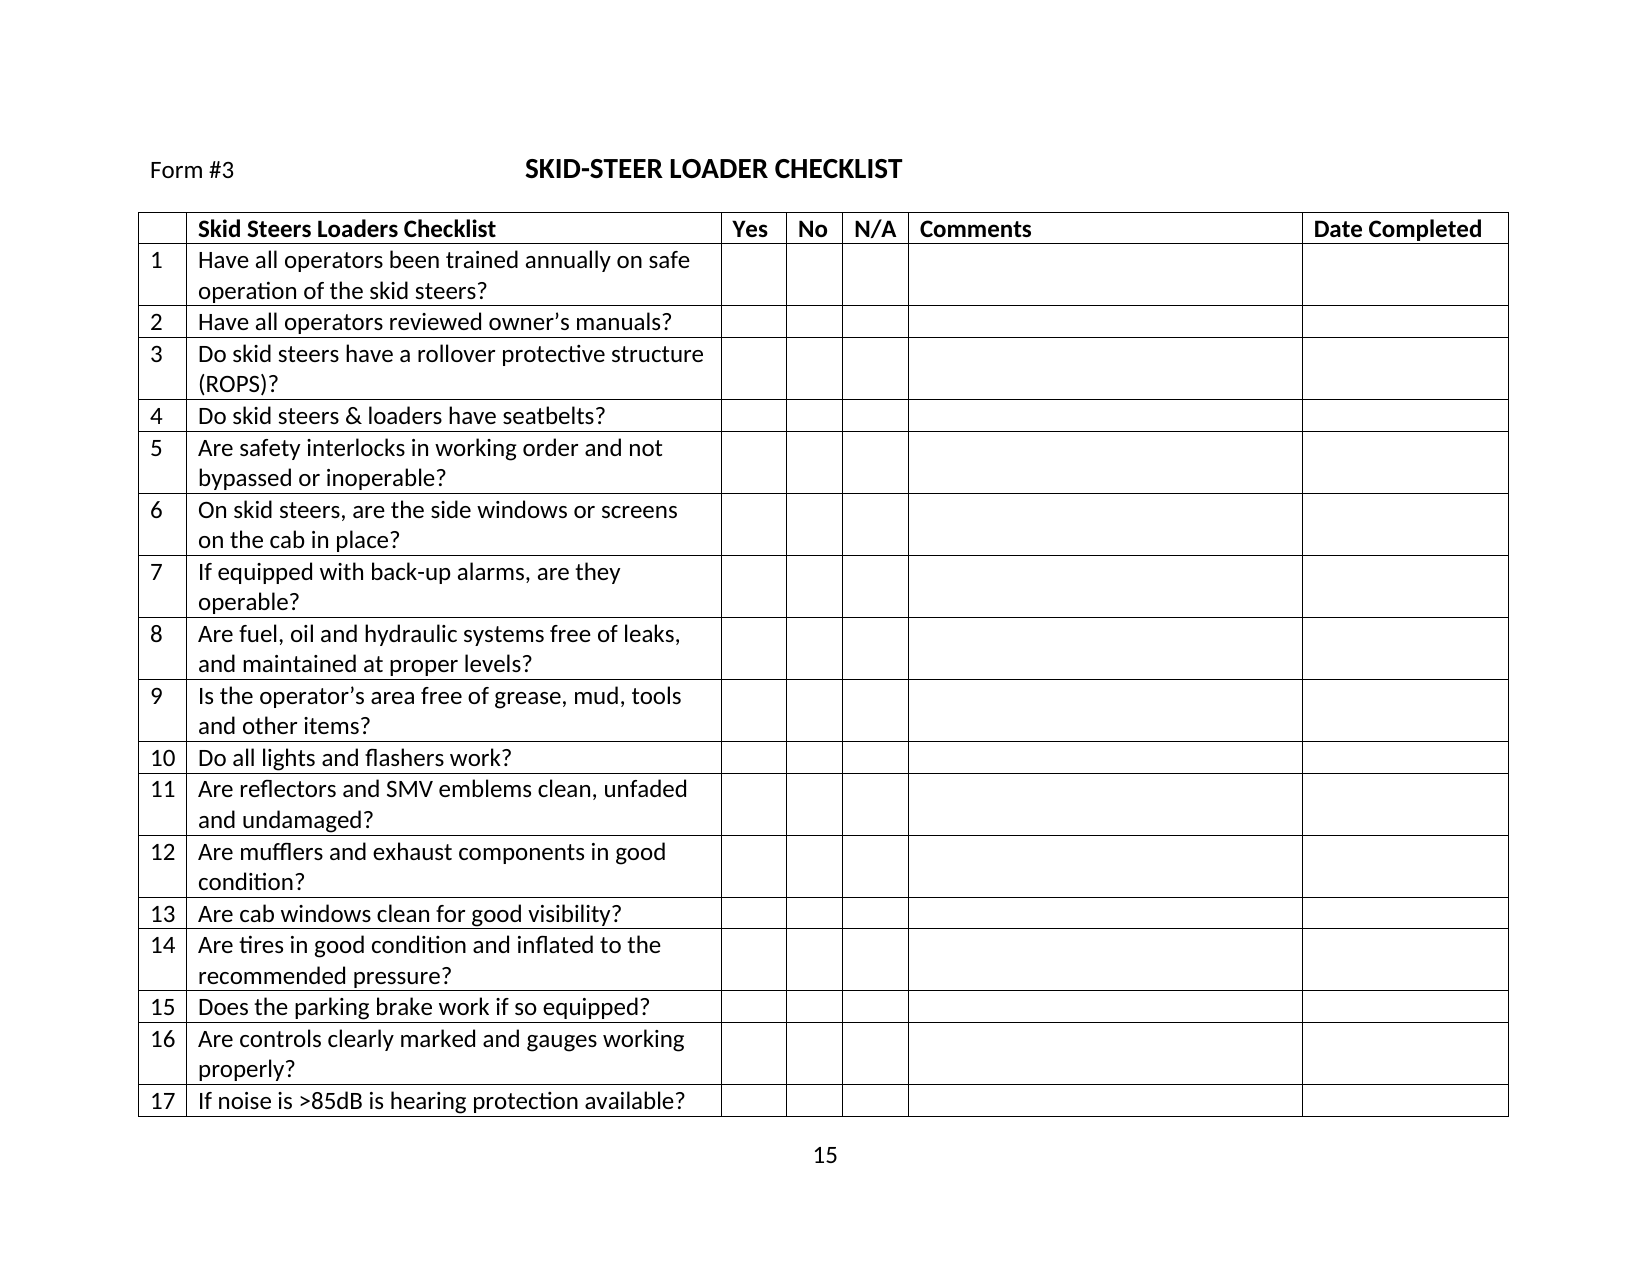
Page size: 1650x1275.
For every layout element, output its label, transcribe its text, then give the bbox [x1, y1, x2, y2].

table_header N/A [843, 213, 908, 243]
table_cell [787, 742, 842, 773]
table_cell [909, 836, 1302, 897]
table_cell [722, 898, 786, 928]
table_cell Are mufflers and exhaust components in good condition? [187, 836, 721, 897]
table_cell [787, 898, 842, 928]
table_cell [787, 432, 842, 493]
table_cell 4 [139, 400, 186, 431]
table_cell 9 [139, 680, 186, 741]
table_cell 15 [139, 991, 186, 1022]
table_cell [787, 618, 842, 679]
table_cell 10 [139, 742, 186, 773]
table_cell Is the operator’s area free of grease, mud, tools and other items? [187, 680, 721, 741]
table_cell Have all operators been trained annually on safe operation of the skid steers? [187, 244, 721, 305]
table_cell [909, 774, 1302, 835]
table_cell [909, 618, 1302, 679]
table_cell [909, 1085, 1302, 1116]
table_cell [843, 1023, 908, 1084]
table_cell [843, 400, 908, 431]
table_cell Does the parking brake work if so equipped? [187, 991, 721, 1022]
table_header [139, 213, 186, 243]
table_cell [843, 618, 908, 679]
table_cell [787, 556, 842, 617]
table_cell [787, 338, 842, 399]
table_cell [1303, 774, 1508, 835]
table_header Comments [909, 213, 1302, 243]
table_cell [722, 1023, 786, 1084]
table_cell [909, 432, 1302, 493]
table_cell 8 [139, 618, 186, 679]
table_cell If equipped with back-up alarms, are they operable? [187, 556, 721, 617]
table_cell [843, 929, 908, 990]
table_cell [722, 680, 786, 741]
table_cell [1303, 244, 1508, 305]
table_cell [722, 432, 786, 493]
table_cell [787, 306, 842, 337]
table_cell [1303, 1023, 1508, 1084]
table_cell [909, 929, 1302, 990]
table_cell [843, 836, 908, 897]
table_cell [787, 400, 842, 431]
table_header Skid Steers Loaders Checklist [187, 213, 721, 243]
table_cell [722, 774, 786, 835]
table_cell [1303, 898, 1508, 928]
table_cell [909, 680, 1302, 741]
table_cell [1303, 400, 1508, 431]
table_cell 14 [139, 929, 186, 990]
table_cell [787, 774, 842, 835]
table_cell Are reflectors and SMV emblems clean, unfaded and undamaged? [187, 774, 721, 835]
table_cell [909, 1023, 1302, 1084]
table_cell [722, 400, 786, 431]
table_cell [1303, 338, 1508, 399]
table_cell [1303, 556, 1508, 617]
table_cell [843, 244, 908, 305]
table_cell [909, 338, 1302, 399]
table_cell [722, 338, 786, 399]
table_cell [843, 432, 908, 493]
table_cell [787, 680, 842, 741]
table_cell On skid steers, are the side windows or screens on the cab in place? [187, 494, 721, 555]
text Form #3 SKID-STEER LOADER CHECKLIST [150, 150, 1500, 186]
table_cell [843, 306, 908, 337]
table_cell [787, 836, 842, 897]
table_cell [722, 1085, 786, 1116]
table_cell [909, 244, 1302, 305]
table_cell [1303, 680, 1508, 741]
table_cell [843, 494, 908, 555]
table_cell [1303, 432, 1508, 493]
table_cell Are tires in good condition and inflated to the recommended pressure? [187, 929, 721, 990]
table_cell 11 [139, 774, 186, 835]
table_cell [1303, 836, 1508, 897]
table_cell 3 [139, 338, 186, 399]
table_cell 13 [139, 898, 186, 928]
table_cell [787, 991, 842, 1022]
table_cell Are fuel, oil and hydraulic systems free of leaks, and maintained at proper levels? [187, 618, 721, 679]
table_cell [843, 556, 908, 617]
table_cell [722, 494, 786, 555]
table_header Yes [722, 213, 786, 243]
table_cell 5 [139, 432, 186, 493]
table_cell [909, 991, 1302, 1022]
table_cell [843, 680, 908, 741]
table_cell [722, 306, 786, 337]
table_cell [722, 929, 786, 990]
table_cell [843, 742, 908, 773]
table_cell [1303, 1085, 1508, 1116]
table_header Date Completed [1303, 213, 1508, 243]
table_cell [843, 1085, 908, 1116]
table_cell 7 [139, 556, 186, 617]
table_cell [722, 742, 786, 773]
table_cell [1303, 306, 1508, 337]
table_cell [909, 494, 1302, 555]
table_cell 16 [139, 1023, 186, 1084]
table_cell 17 [139, 1085, 186, 1116]
table_cell [787, 494, 842, 555]
table_cell [787, 1085, 842, 1116]
table_cell [843, 991, 908, 1022]
table_cell [909, 306, 1302, 337]
table_cell 12 [139, 836, 186, 897]
table_cell Do all lights and flashers work? [187, 742, 721, 773]
table_cell Are safety interlocks in working order and not bypassed or inoperable? [187, 432, 721, 493]
table_cell [787, 929, 842, 990]
table_header No [787, 213, 842, 243]
table_cell [1303, 929, 1508, 990]
table_cell [909, 400, 1302, 431]
table_cell [722, 556, 786, 617]
table_cell [1303, 494, 1508, 555]
table_cell [787, 1023, 842, 1084]
table_cell [843, 774, 908, 835]
table_cell Do skid steers have a rollover protective structure (ROPS)? [187, 338, 721, 399]
table_cell [722, 618, 786, 679]
table_cell [1303, 991, 1508, 1022]
table_cell 2 [139, 306, 186, 337]
table_cell 1 [139, 244, 186, 305]
table_cell Are cab windows clean for good visibility? [187, 898, 721, 928]
table_cell [787, 244, 842, 305]
table_cell [843, 338, 908, 399]
table_cell If noise is >85dB is hearing protection available? [187, 1085, 721, 1116]
table_cell [722, 244, 786, 305]
table_cell [1303, 742, 1508, 773]
table_cell [1303, 618, 1508, 679]
table_cell [909, 556, 1302, 617]
table_cell [843, 898, 908, 928]
table_cell Are controls clearly marked and gauges working properly? [187, 1023, 721, 1084]
table_cell [722, 836, 786, 897]
table_cell [909, 898, 1302, 928]
table_cell [909, 742, 1302, 773]
table_cell Do skid steers & loaders have seatbelts? [187, 400, 721, 431]
table_cell 6 [139, 494, 186, 555]
table_cell [722, 991, 786, 1022]
table_cell Have all operators reviewed owner’s manuals? [187, 306, 721, 337]
